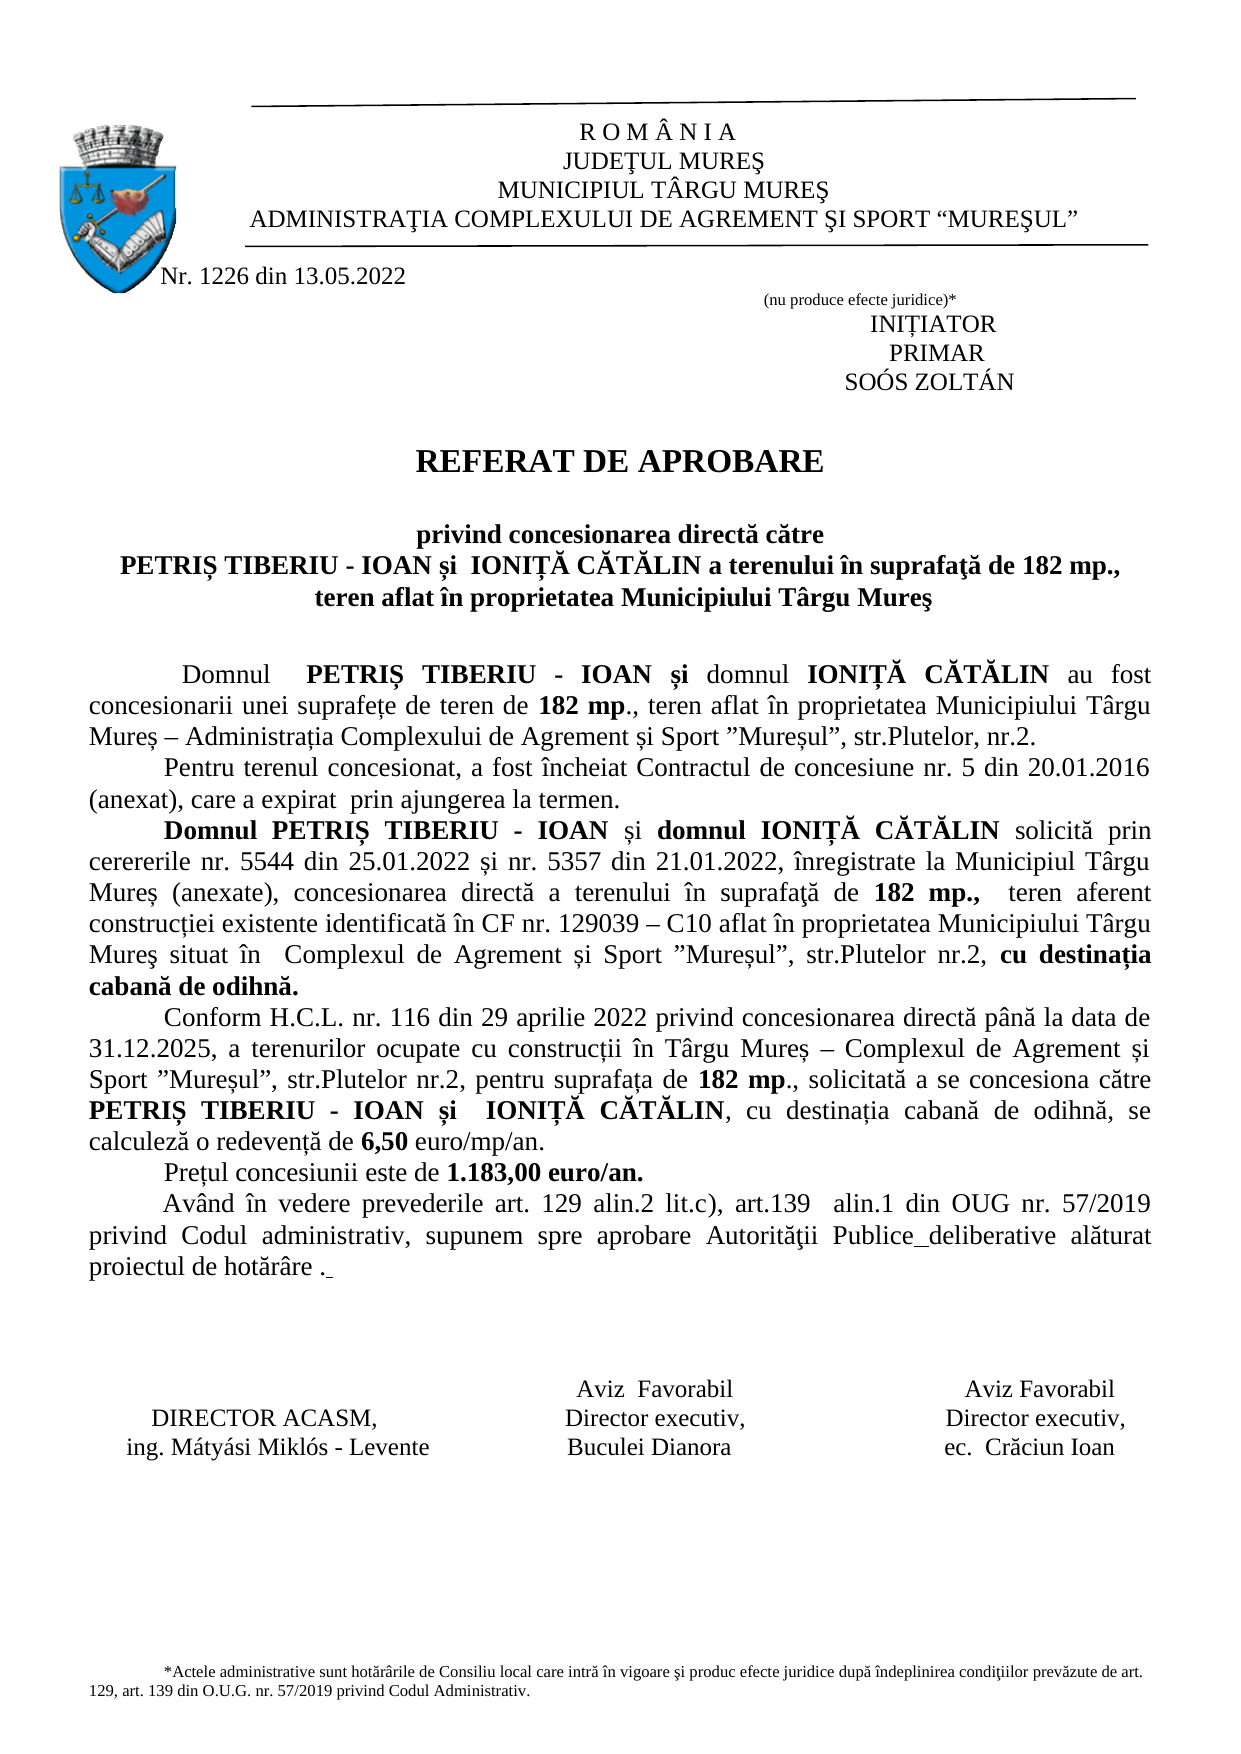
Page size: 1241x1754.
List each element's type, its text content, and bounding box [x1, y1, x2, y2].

text *Actele administrative sunt hotărârile de Consiliu local care intră în vigoare şi produc efecte juridice după îndeplinirea condiţiilor prevăzute de art. 129, art. 139 din O.U.G. nr. 57/2019 privind Codul Administrativ. [89, 1662, 1152, 1700]
text INIȚIATOR [89, 309, 1152, 338]
text ADMINISTRAŢIA COMPLEXULUI DE AGREMENT ŞI SPORT “MUREŞUL” [174, 204, 1152, 232]
text PETRIȘ TIBERIU - IOAN și IONIȚĂ CĂTĂLIN a terenului în suprafaţă de 182 mp., [89, 549, 1152, 581]
text Aviz Favorabil Aviz Favorabil [89, 1374, 1152, 1403]
text ing. Mátyási Miklós - Levente Buculei Dianora ec. Crăciun Ioan [89, 1432, 1152, 1461]
text (nu produce efecte juridice)* [89, 290, 1152, 309]
text Nr. 1226 din 13.05.2022 [132, 261, 1152, 290]
text Domnul PETRIȘ TIBERIU - IOAN și domnul IONIȚĂ CĂTĂLIN au fost concesionarii unei suprafețe de teren de 182 mp., teren aflat în proprietatea Municipiului Târgu Mureș – Administrația Complexului de Agrement și Sport ”Mureșul”, str.Plutelor, nr.2. [89, 658, 1152, 752]
text teren aflat în proprietatea Municipiului Târgu Mureş [89, 581, 1152, 612]
text Prețul concesiunii este de 1.183,00 euro/an. [89, 1156, 1152, 1188]
text PRIMAR [89, 338, 1152, 367]
text DIRECTOR ACASM, Director executiv, Director executiv, [89, 1403, 1152, 1432]
text privind concesionarea directă către [89, 518, 1152, 549]
text Având în vedere prevederile art. 129 alin.2 lit.c), art.139 alin.1 din OUG nr. 57/2019 privind Codul administrativ, supunem spre aprobare Autorităţii Publice deliberative alăturat proiectul de hotărâre . [89, 1188, 1152, 1281]
text MUNICIPIUL TÂRGU MUREŞ [176, 175, 1152, 204]
text REFERAT DE APROBARE [89, 442, 1152, 480]
text Domnul PETRIȘ TIBERIU - IOAN și domnul IONIȚĂ CĂTĂLIN solicită prin cerererile nr. 5544 din 25.01.2022 și nr. 5357 din 21.01.2022, înregistrate la Municipiul Târgu Mureș (anexate), concesionarea directă a terenului în suprafaţă de 182 mp., teren aferent construcției existente identificată în CF nr. 129039 – C10 aflat în proprietatea Municipiului Târgu Mureş situat în Complexul de Agrement și Sport ”Mureșul”, str.Plutelor nr.2, cu destinația cabană de odihnă. [89, 814, 1152, 1001]
text SOÓS ZOLTÁN [89, 367, 1152, 395]
text Conform H.C.L. nr. 116 din 29 aprilie 2022 privind concesionarea directă până la data de 31.12.2025, a terenurilor ocupate cu construcții în Târgu Mureș – Complexul de Agrement și Sport ”Mureșul”, str.Plutelor nr.2, pentru suprafața de 182 mp., solicitată a se concesiona către PETRIȘ TIBERIU - IOAN și IONIȚĂ CĂTĂLIN, cu destinația cabană de odihnă, se calculeză o redevență de 6,50 euro/mp/an. [89, 1001, 1152, 1156]
text JUDEŢUL MUREŞ [156, 146, 1152, 175]
text Pentru terenul concesionat, a fost încheiat Contractul de concesiune nr. 5 din 20.01.2016 (anexat), care a expirat prin ajungerea la termen. [89, 752, 1152, 814]
text R O M Â N I A [89, 117, 1152, 146]
